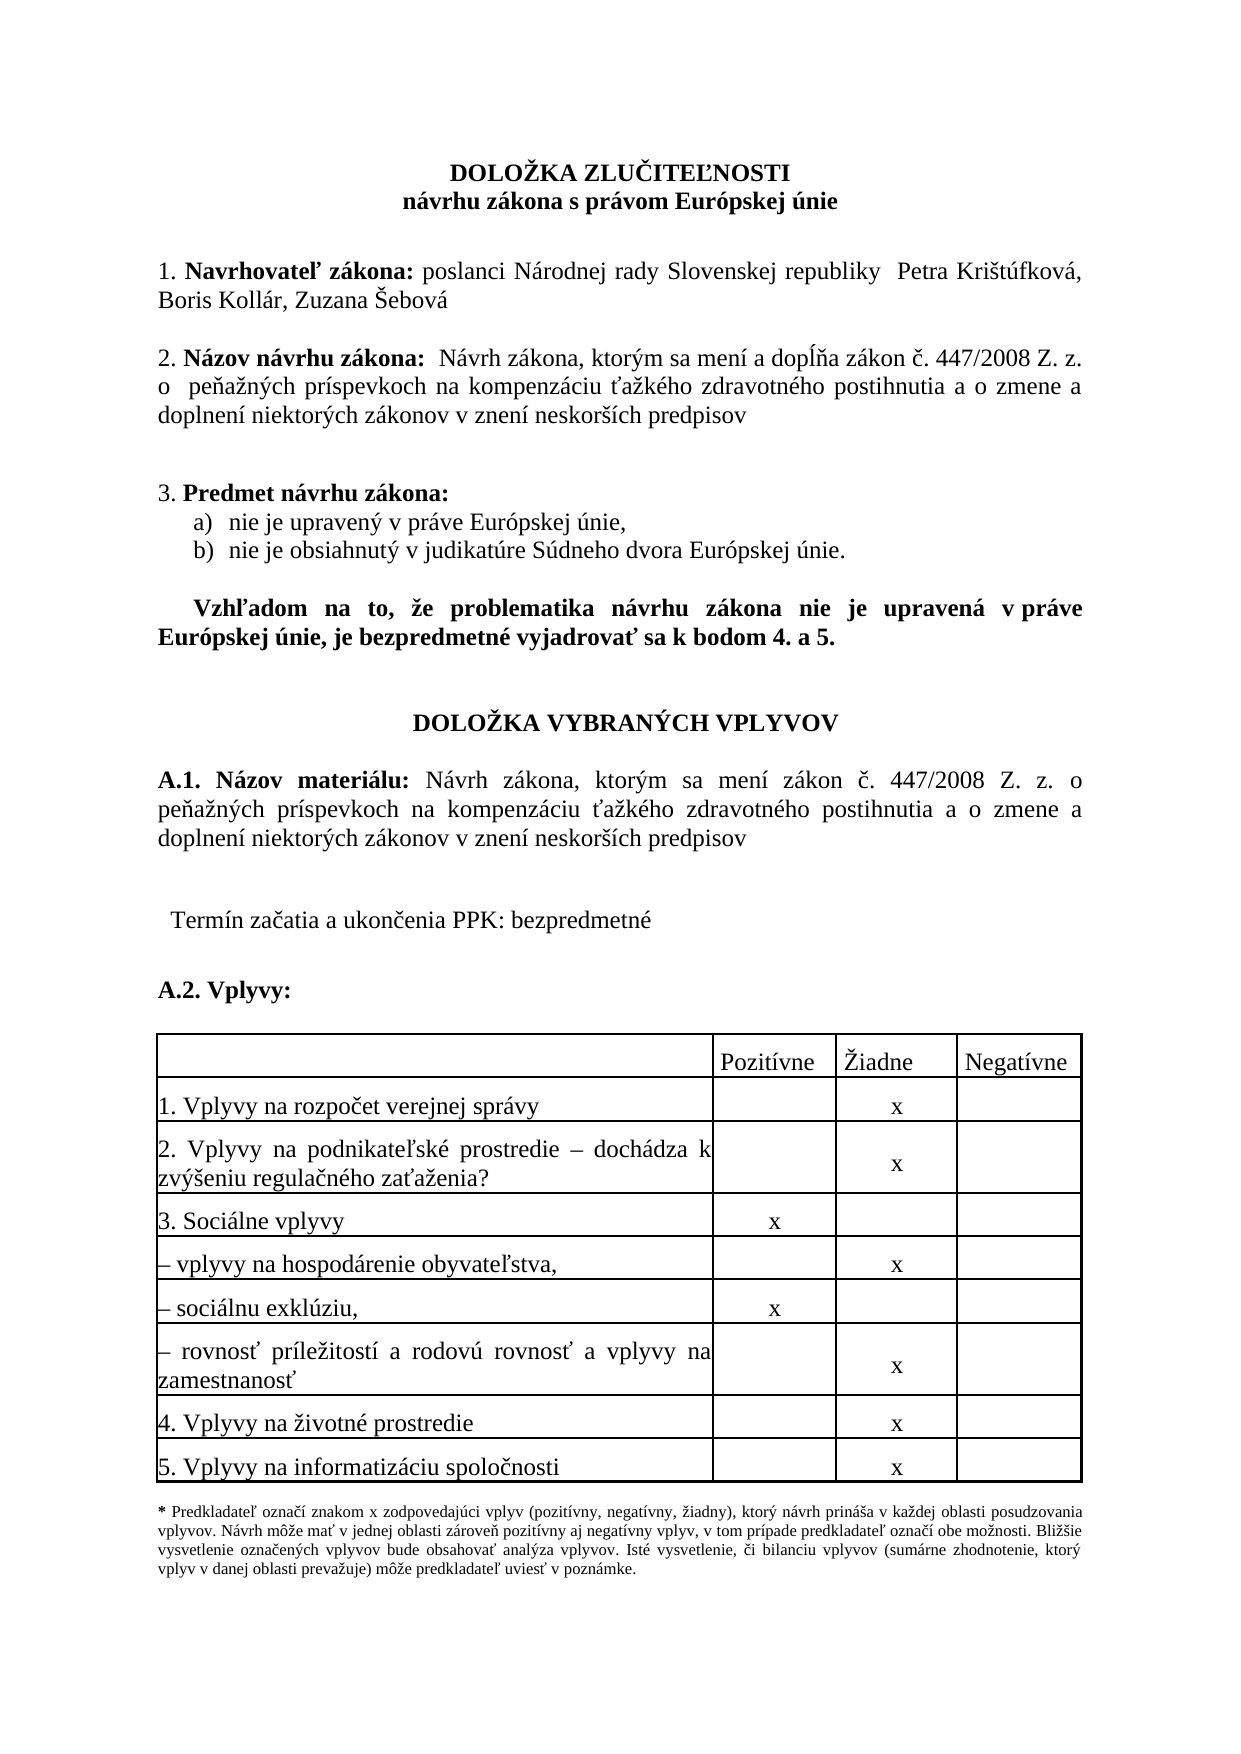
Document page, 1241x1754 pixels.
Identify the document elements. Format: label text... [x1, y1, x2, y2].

table_cell 2. Vplyvy na podnikateľské prostredie – dochádza k zvýšeniu regulačného zaťaženia? [158, 1122, 712, 1192]
text * Predkladateľ označí znakom x zodpovedajúci vplyv (pozitívny, negatívny, žiadny), ktorý návrh prináša v každej oblasti posudzovania vplyvov. Návrh môže mať v jednej oblasti zároveň pozitívny aj negatívny vplyv, v tom prípade predkladateľ označí obe možnosti. Bližšie vysvetlenie označených vplyvov bude obsahovať analýza vplyvov. Isté vysvetlenie, či bilanciu vplyvov (sumárne zhodnotenie, ktorý vplyv v danej oblasti prevažuje) môže predkladateľ uviesť v poznámke. [158, 1502, 1082, 1578]
table_cell 4. Vplyvy na životné prostredie [158, 1396, 712, 1437]
table_cell [958, 1122, 1080, 1192]
text 3. Predmet návrhu zákona: [158, 478, 1073, 507]
table_cell [837, 1194, 956, 1235]
text návrhu zákona s právom Európskej únie [158, 186, 1082, 215]
table_cell x [714, 1194, 835, 1235]
table_cell 5. Vplyvy na informatizáciu spoločnosti [158, 1439, 712, 1480]
table_cell [958, 1237, 1080, 1278]
table_cell 3. Sociálne vplyvy [158, 1194, 712, 1235]
text A.1. Názov materiálu: Návrh zákona, ktorým sa mení zákon č. 447/2008 Z. z. o peňažných príspevkoch na kompenzáciu ťažkého zdravotného postihnutia a o zmene a doplnení niektorých zákonov v znení neskorších predpisov [158, 765, 1082, 852]
text DOLOŽKA ZLUČITEĽNOSTI [158, 158, 1082, 186]
table_cell [714, 1439, 835, 1480]
table_cell 1. Vplyvy na rozpočet verejnej správy [158, 1078, 712, 1119]
table_cell [958, 1194, 1080, 1235]
table_cell [958, 1280, 1080, 1322]
table_cell [714, 1078, 835, 1119]
text Termín začatia a ukončenia PPK: bezpredmetné [158, 905, 1082, 934]
table_cell [714, 1324, 835, 1394]
table_cell x [837, 1324, 956, 1394]
table_cell – rovnosť príležitostí a rodovú rovnosť a vplyvy na zamestnanosť [158, 1324, 712, 1394]
table_cell [714, 1237, 835, 1278]
table_header Pozitívne [714, 1035, 835, 1076]
table_cell [714, 1396, 835, 1437]
table_header [158, 1035, 712, 1076]
table_cell x [837, 1078, 956, 1119]
table_cell [958, 1396, 1080, 1437]
table_cell x [837, 1439, 956, 1480]
table_cell [714, 1122, 835, 1192]
table_cell [958, 1078, 1080, 1119]
table_cell [958, 1324, 1080, 1394]
table_header Negatívne [958, 1035, 1080, 1076]
table_cell [958, 1439, 1080, 1480]
table_cell x [837, 1122, 956, 1192]
text A.2. Vplyvy: [158, 975, 1082, 1004]
text a) nie je upravený v práve Európskej únie, [193, 507, 1082, 535]
table_cell – vplyvy na hospodárenie obyvateľstva, [158, 1237, 712, 1278]
text DOLOŽKA VYBRANÝCH VPLYVOV [158, 708, 1094, 737]
text Vzhľadom na to, že problematika návrhu zákona nie je upravená v práve Európskej únie, je bezpredmetné vyjadrovať sa k bodom 4. a 5. [158, 593, 1082, 650]
table_cell x [837, 1237, 956, 1278]
table_header Žiadne [837, 1035, 956, 1076]
table_cell [837, 1280, 956, 1322]
table_cell – sociálnu exklúziu, [158, 1280, 712, 1322]
text 1. Navrhovateľ zákona: poslanci Národnej rady Slovenskej republiky Petra Krištúfková, Boris Kollár, Zuzana Šebová [158, 256, 1082, 314]
table_cell x [714, 1280, 835, 1322]
text 2. Názov návrhu zákona: Návrh zákona, ktorým sa mení a dopĺňa zákon č. 447/2008 Z. z. o peňažných príspevkoch na kompenzáciu ťažkého zdravotného postihnutia a o zmene a doplnení niektorých zákonov v znení neskorších predpisov [158, 343, 1082, 429]
text b) nie je obsiahnutý v judikatúre Súdneho dvora Európskej únie. [193, 535, 1082, 564]
table_cell x [837, 1396, 956, 1437]
